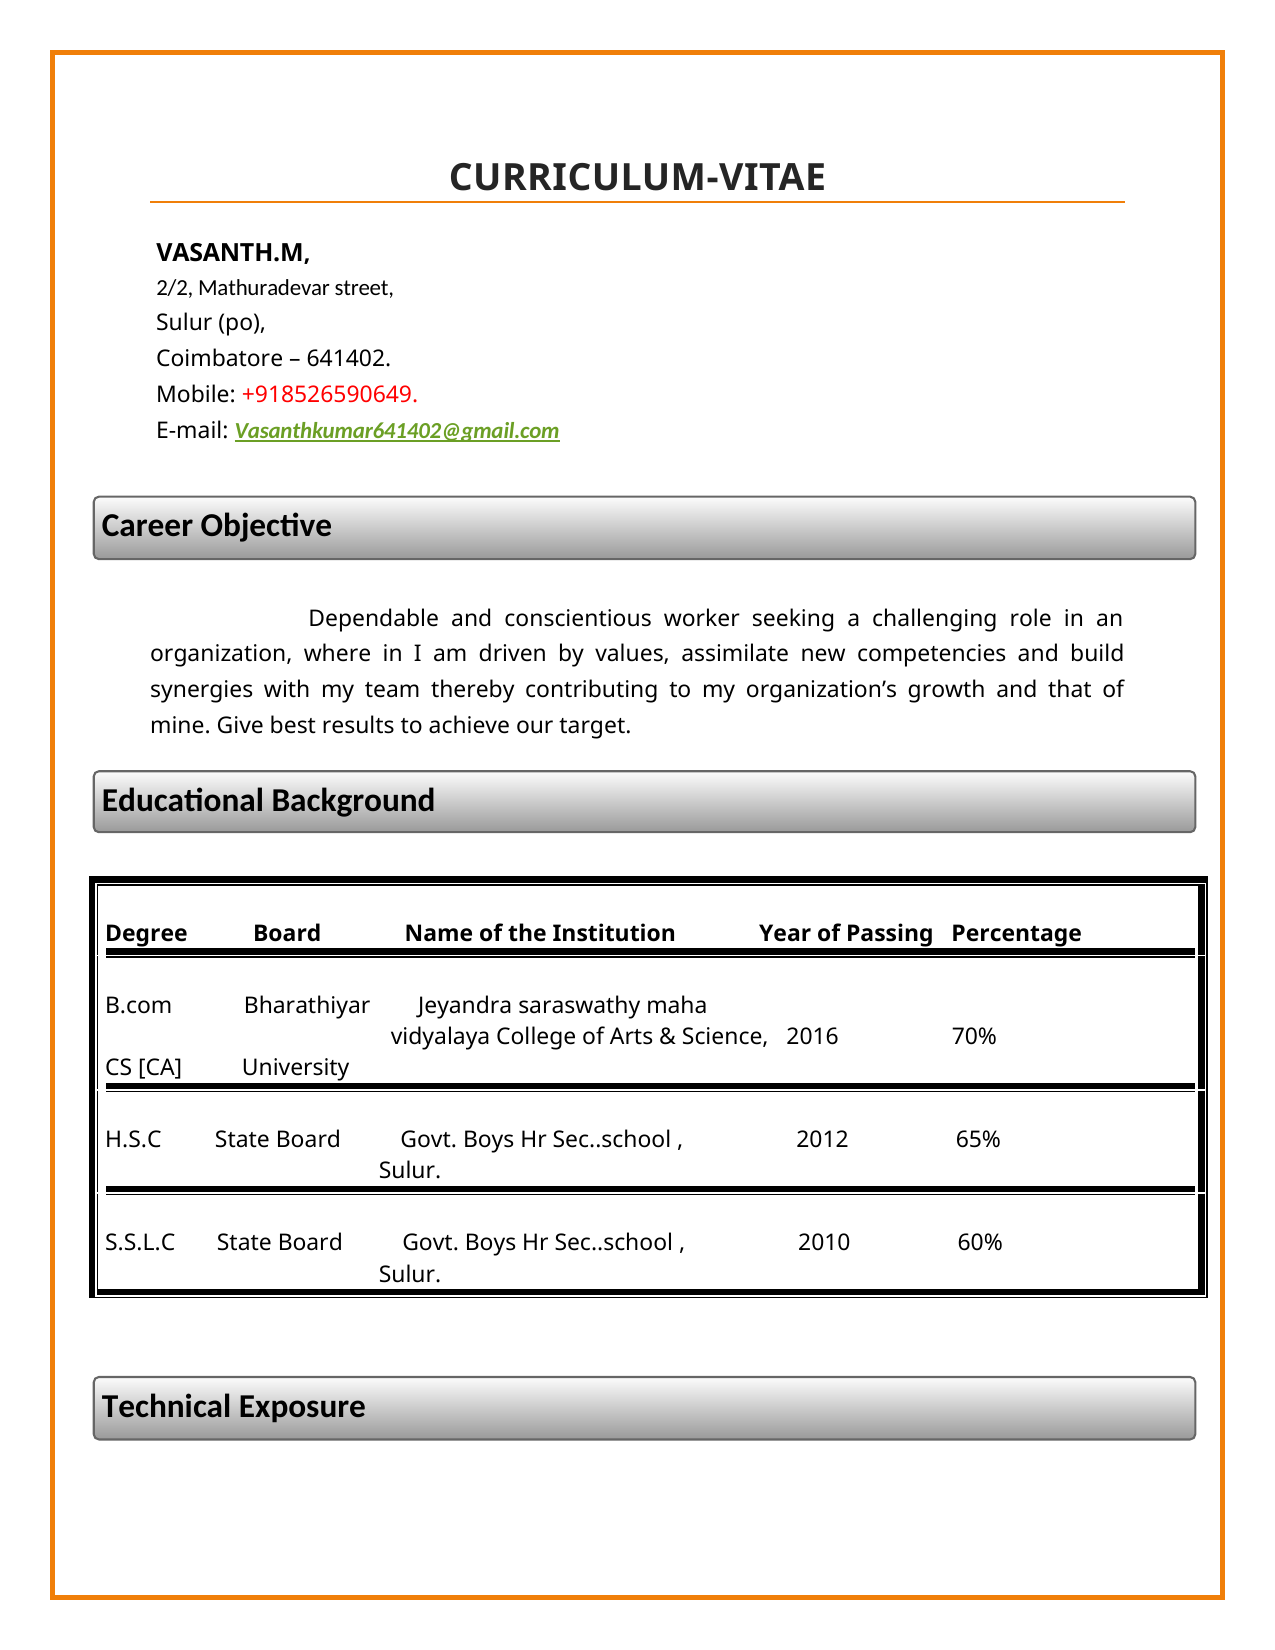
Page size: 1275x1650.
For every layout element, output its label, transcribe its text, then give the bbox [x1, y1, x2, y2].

table_cell H.S.C State Board Govt. Boys Hr Sec..school , 2012 65% Sulur. [95, 1083, 1203, 1186]
text Dependable and conscientious worker seeking a challenging role in an organization, where in I am driven by values, assimilate new competencies and build synergies with my team thereby contributing to my organization’s growth and that of mine. Give best results to achieve our target. [150, 601, 1125, 741]
table_cell S.S.L.C State Board Govt. Boys Hr Sec..school , 2010 60% Sulur. [95, 1186, 1203, 1289]
title CURRICULUM-VITAE [150, 150, 1125, 201]
text VASANTH.M, [150, 234, 1125, 268]
table_header Degree Board Name of the Institution Year of Passing Percentage [98, 886, 1198, 948]
table_cell B.com Bharathiyar Jeyandra saraswathy maha vidyalaya College of Arts & Science, 2016 70% CS [CA] University [95, 948, 1203, 1083]
text Mobile: +918526590649. [150, 378, 1125, 409]
text E-mail: [150, 414, 1125, 445]
text 2/2, Mathuradevar street, [150, 273, 1125, 302]
text Sulur (po), [150, 306, 1125, 337]
text Coimbatore – 641402. [150, 342, 1125, 373]
